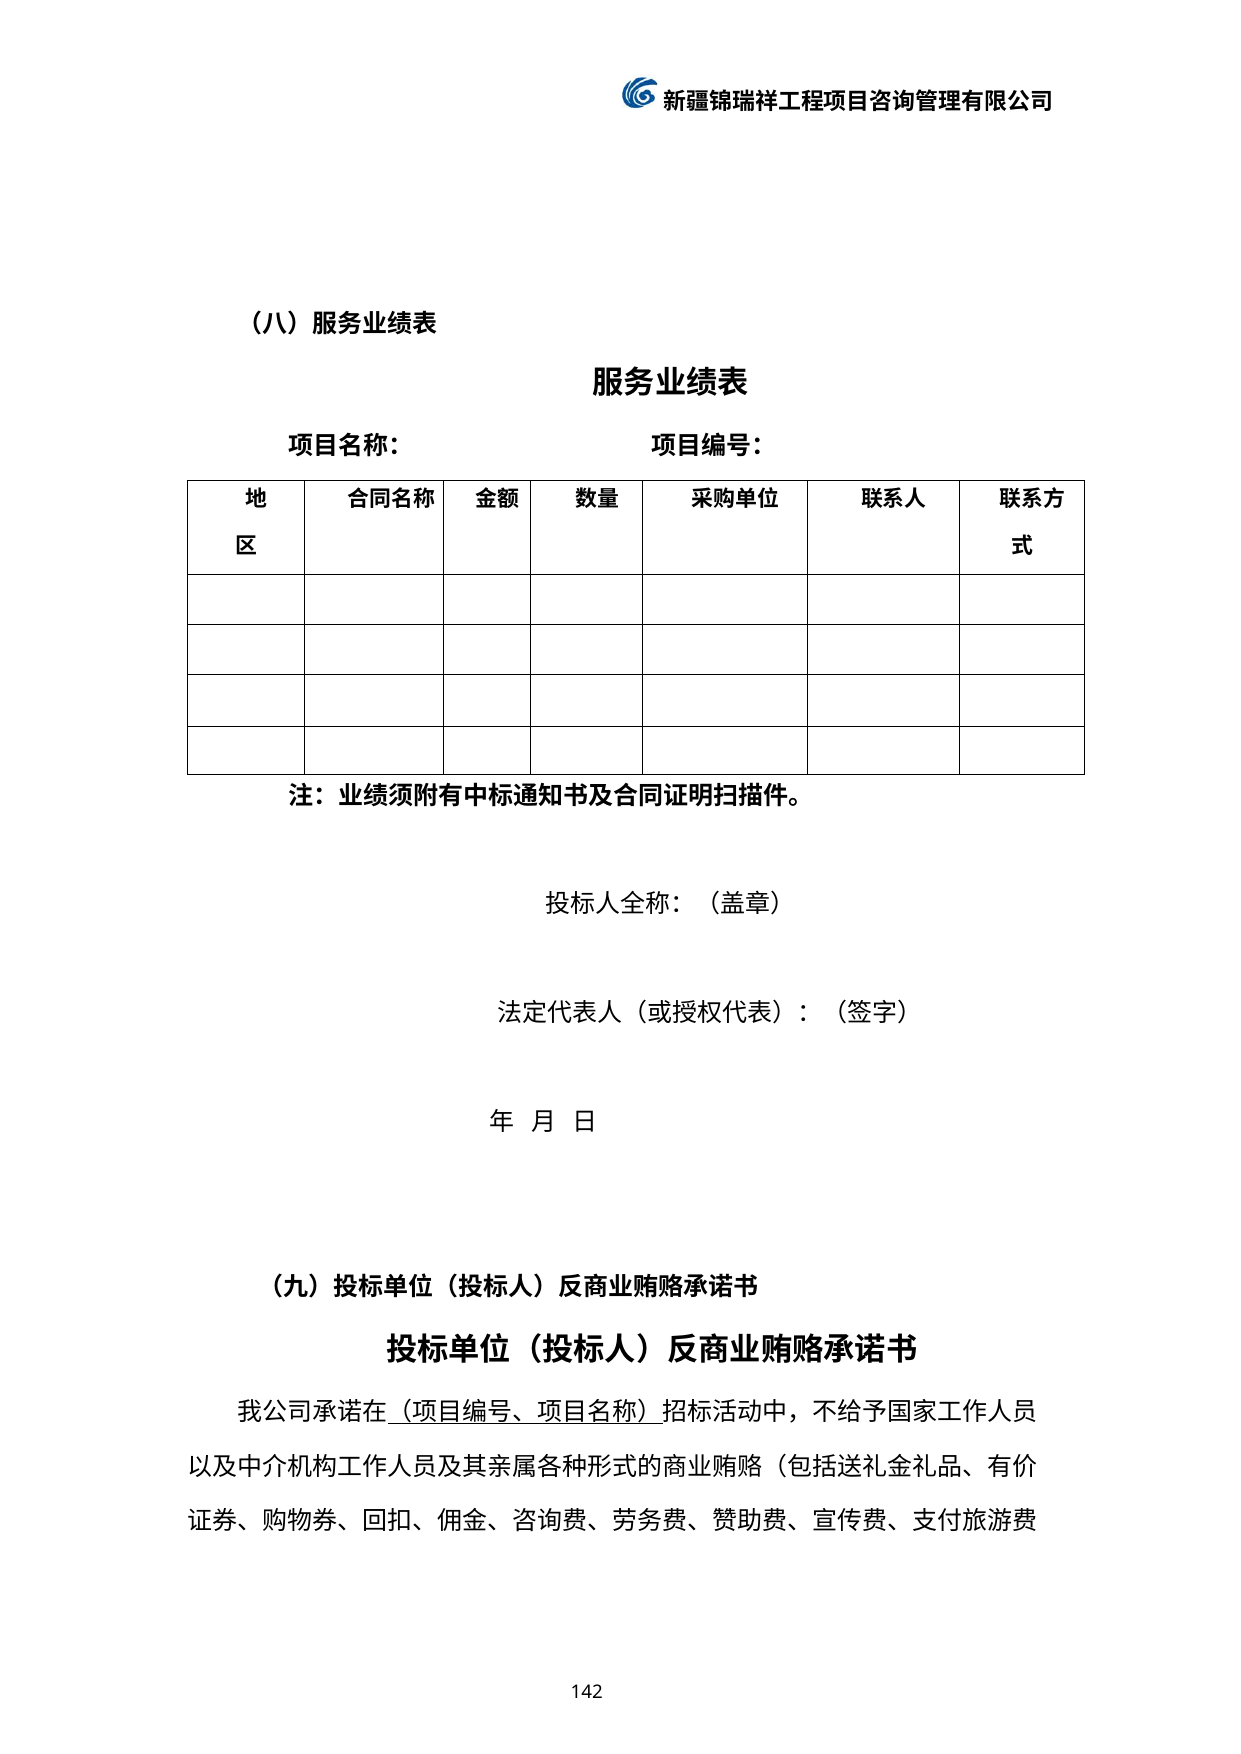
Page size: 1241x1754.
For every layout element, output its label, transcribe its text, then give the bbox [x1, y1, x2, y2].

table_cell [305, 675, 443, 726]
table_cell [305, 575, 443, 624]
text （九）投标单位（投标人）反商业贿赂承诺书 [187, 1266, 1053, 1303]
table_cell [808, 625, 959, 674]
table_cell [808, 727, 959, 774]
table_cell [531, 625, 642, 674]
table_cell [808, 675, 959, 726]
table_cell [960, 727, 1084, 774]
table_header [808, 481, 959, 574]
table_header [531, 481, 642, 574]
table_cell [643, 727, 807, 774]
text 服务业绩表 [187, 357, 1053, 403]
text 注：业绩须附有中标通知书及合同证明扫描件。 [187, 775, 1053, 811]
text 法定代表人（或授权代表）：（签字） [187, 993, 1053, 1029]
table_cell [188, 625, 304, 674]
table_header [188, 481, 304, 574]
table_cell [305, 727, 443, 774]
text 投标单位（投标人）反商业贿赂承诺书 [187, 1324, 1053, 1369]
text 投标人全称：（盖章） [187, 884, 1053, 920]
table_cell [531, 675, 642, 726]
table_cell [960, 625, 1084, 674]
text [187, 1392, 1053, 1537]
picture [621, 74, 658, 110]
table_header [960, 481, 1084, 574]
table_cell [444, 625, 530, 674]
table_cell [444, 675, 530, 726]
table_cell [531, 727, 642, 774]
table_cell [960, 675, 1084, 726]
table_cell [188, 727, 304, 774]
text 年 月 日 [187, 1101, 1053, 1138]
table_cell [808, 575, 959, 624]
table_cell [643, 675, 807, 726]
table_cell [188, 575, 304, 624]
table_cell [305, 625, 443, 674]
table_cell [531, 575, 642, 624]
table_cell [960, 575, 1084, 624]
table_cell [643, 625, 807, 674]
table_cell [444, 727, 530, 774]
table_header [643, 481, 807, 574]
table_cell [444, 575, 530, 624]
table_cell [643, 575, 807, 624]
text （八）服务业绩表 [187, 303, 1053, 339]
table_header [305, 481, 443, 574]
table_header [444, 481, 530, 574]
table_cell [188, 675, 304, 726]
text 项目名称： 项目编号： [187, 425, 1053, 462]
